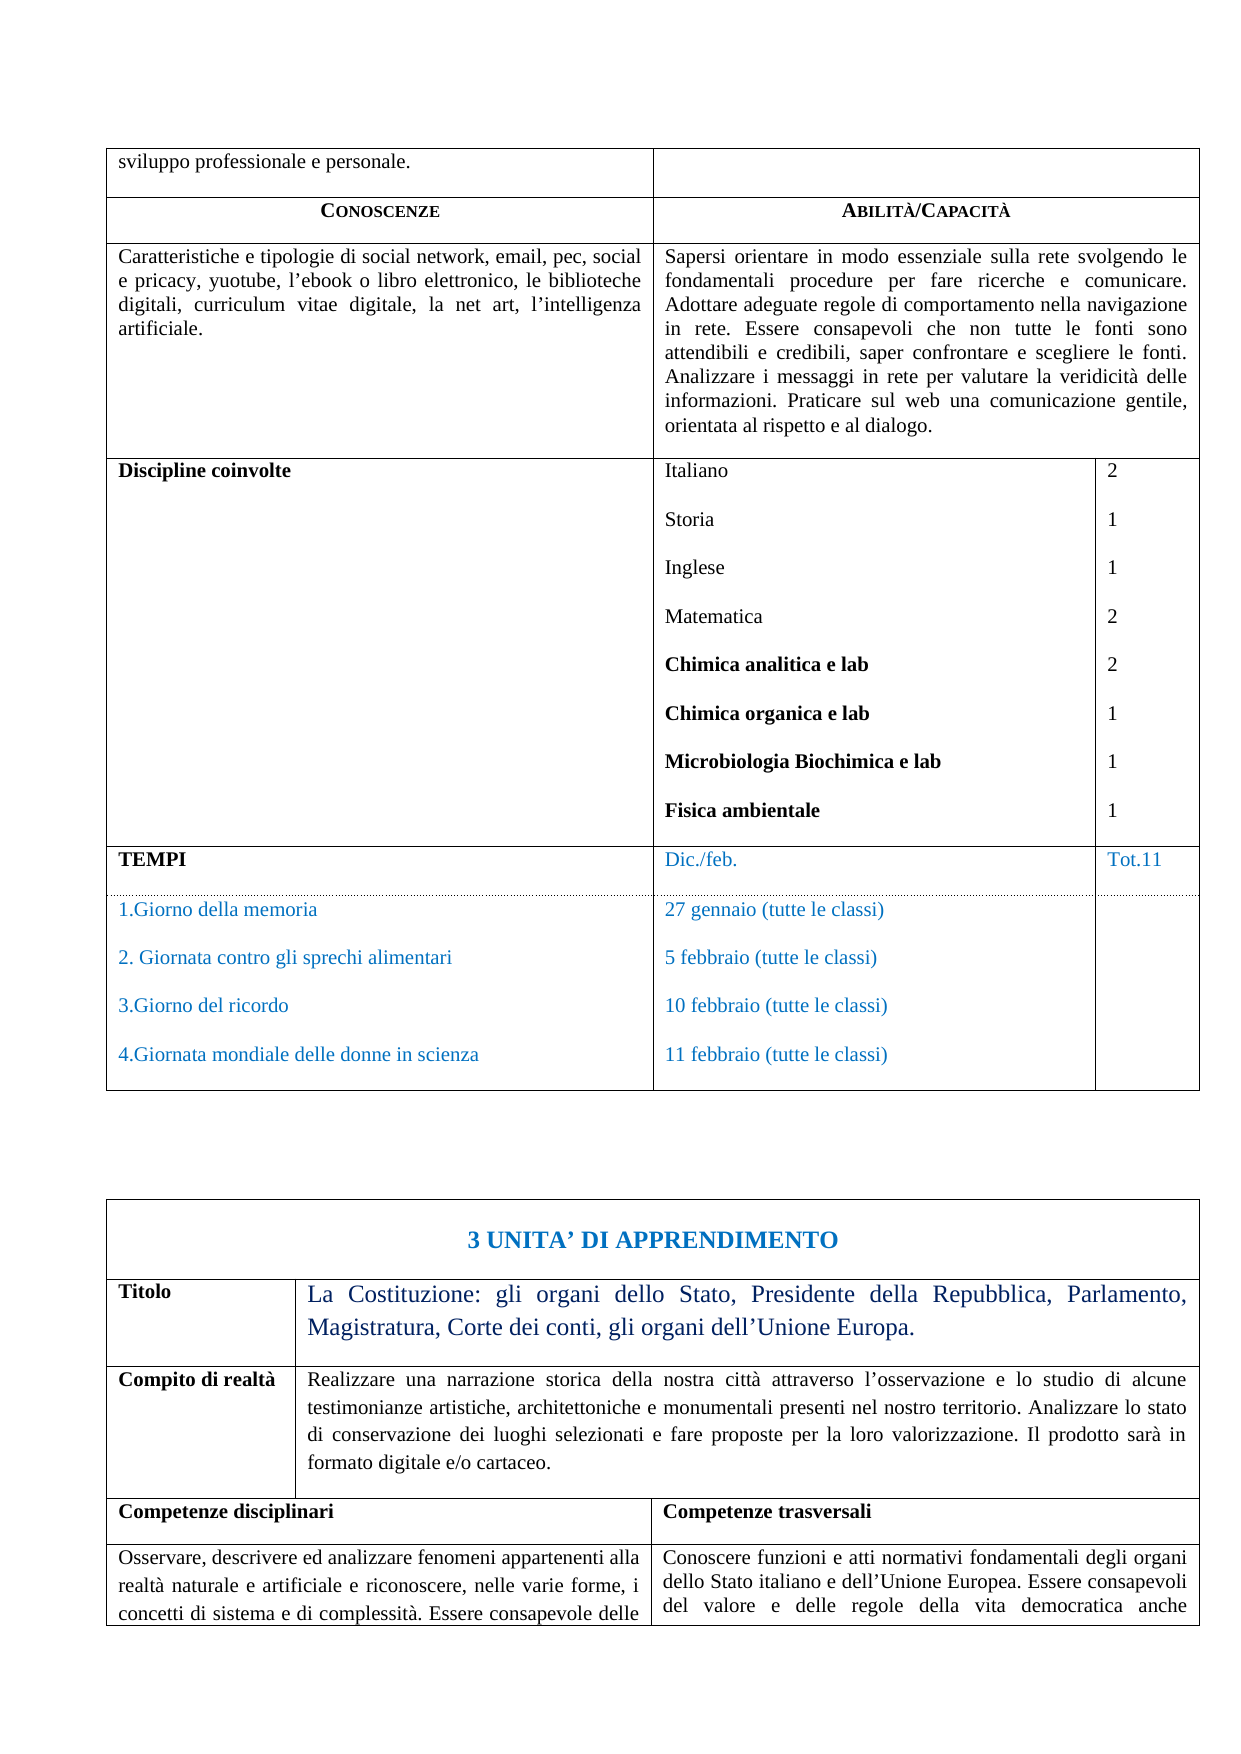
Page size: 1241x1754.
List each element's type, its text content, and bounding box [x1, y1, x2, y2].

table_cell Abilità/Capacità [654, 198, 1199, 243]
table_header 3 UNITA’ DI APPRENDIMENTO [107, 1200, 1199, 1278]
table_cell 27 gennaio (tutte le classi) 5 febbraio (tutte le classi) 10 febbraio (tutte le classi) 11 febbraio (tutte le classi) [654, 895, 1095, 1090]
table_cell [652, 1545, 1199, 1624]
table_cell La Costituzione: gli organi dello Stato, Presidente della Repubblica, Parlamento, Magistratura, Corte dei conti, gli organi dell’Unione Europa. [296, 1280, 1199, 1366]
table_cell Sapersi orientare in modo essenziale sulla rete svolgendo le fondamentali procedure per fare ricerche e comunicare. Adottare adeguate regole di comportamento nella navigazione in rete. Essere consapevoli che non tutte le fonti sono attendibili e credibili, saper confrontare e scegliere le fonti. Analizzare i messaggi in rete per valutare la veridicità delle informazioni. Praticare sul web una comunicazione gentile, orientata al rispetto e al dialogo. [654, 244, 1199, 457]
table_cell 2 1 1 2 2 1 1 1 [1096, 459, 1199, 846]
table_cell Discipline coinvolte [107, 459, 653, 846]
table_cell Titolo [107, 1280, 295, 1366]
table_cell TEMPI [107, 847, 653, 895]
table_cell Competenze trasversali [652, 1499, 1199, 1544]
table_cell 1.Giorno della memoria 2. Giornata contro gli sprechi alimentari 3.Giorno del ricordo 4.Giornata mondiale delle donne in scienza [107, 895, 653, 1090]
table_cell Italiano Storia Inglese Matematica Chimica analitica e lab Chimica organica e lab Microbiologia Biochimica e lab Fisica ambientale [654, 459, 1095, 846]
table_cell Realizzare una narrazione storica della nostra città attraverso l’osservazione e lo studio di alcune testimonianze artistiche, architettoniche e monumentali presenti nel nostro territorio. Analizzare lo stato di conservazione dei luoghi selezionati e fare proposte per la loro valorizzazione. Il prodotto sarà in formato digitale e/o cartaceo. [296, 1367, 1199, 1498]
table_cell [107, 1545, 651, 1624]
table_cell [654, 149, 1199, 197]
table_cell Caratteristiche e tipologie di social network, email, pec, social e pricacy, yuotube, l’ebook o libro elettronico, le biblioteche digitali, curriculum vitae digitale, la net art, l’intelligenza artificiale. [107, 244, 653, 457]
table_cell Tot.11 [1096, 847, 1199, 895]
table_cell [1096, 895, 1199, 1090]
table_cell Compito di realtà [107, 1367, 295, 1498]
table_cell Dic./feb. [654, 847, 1095, 895]
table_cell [107, 149, 653, 197]
table_cell Conoscenze [107, 198, 653, 243]
table_cell Competenze disciplinari [107, 1499, 651, 1544]
